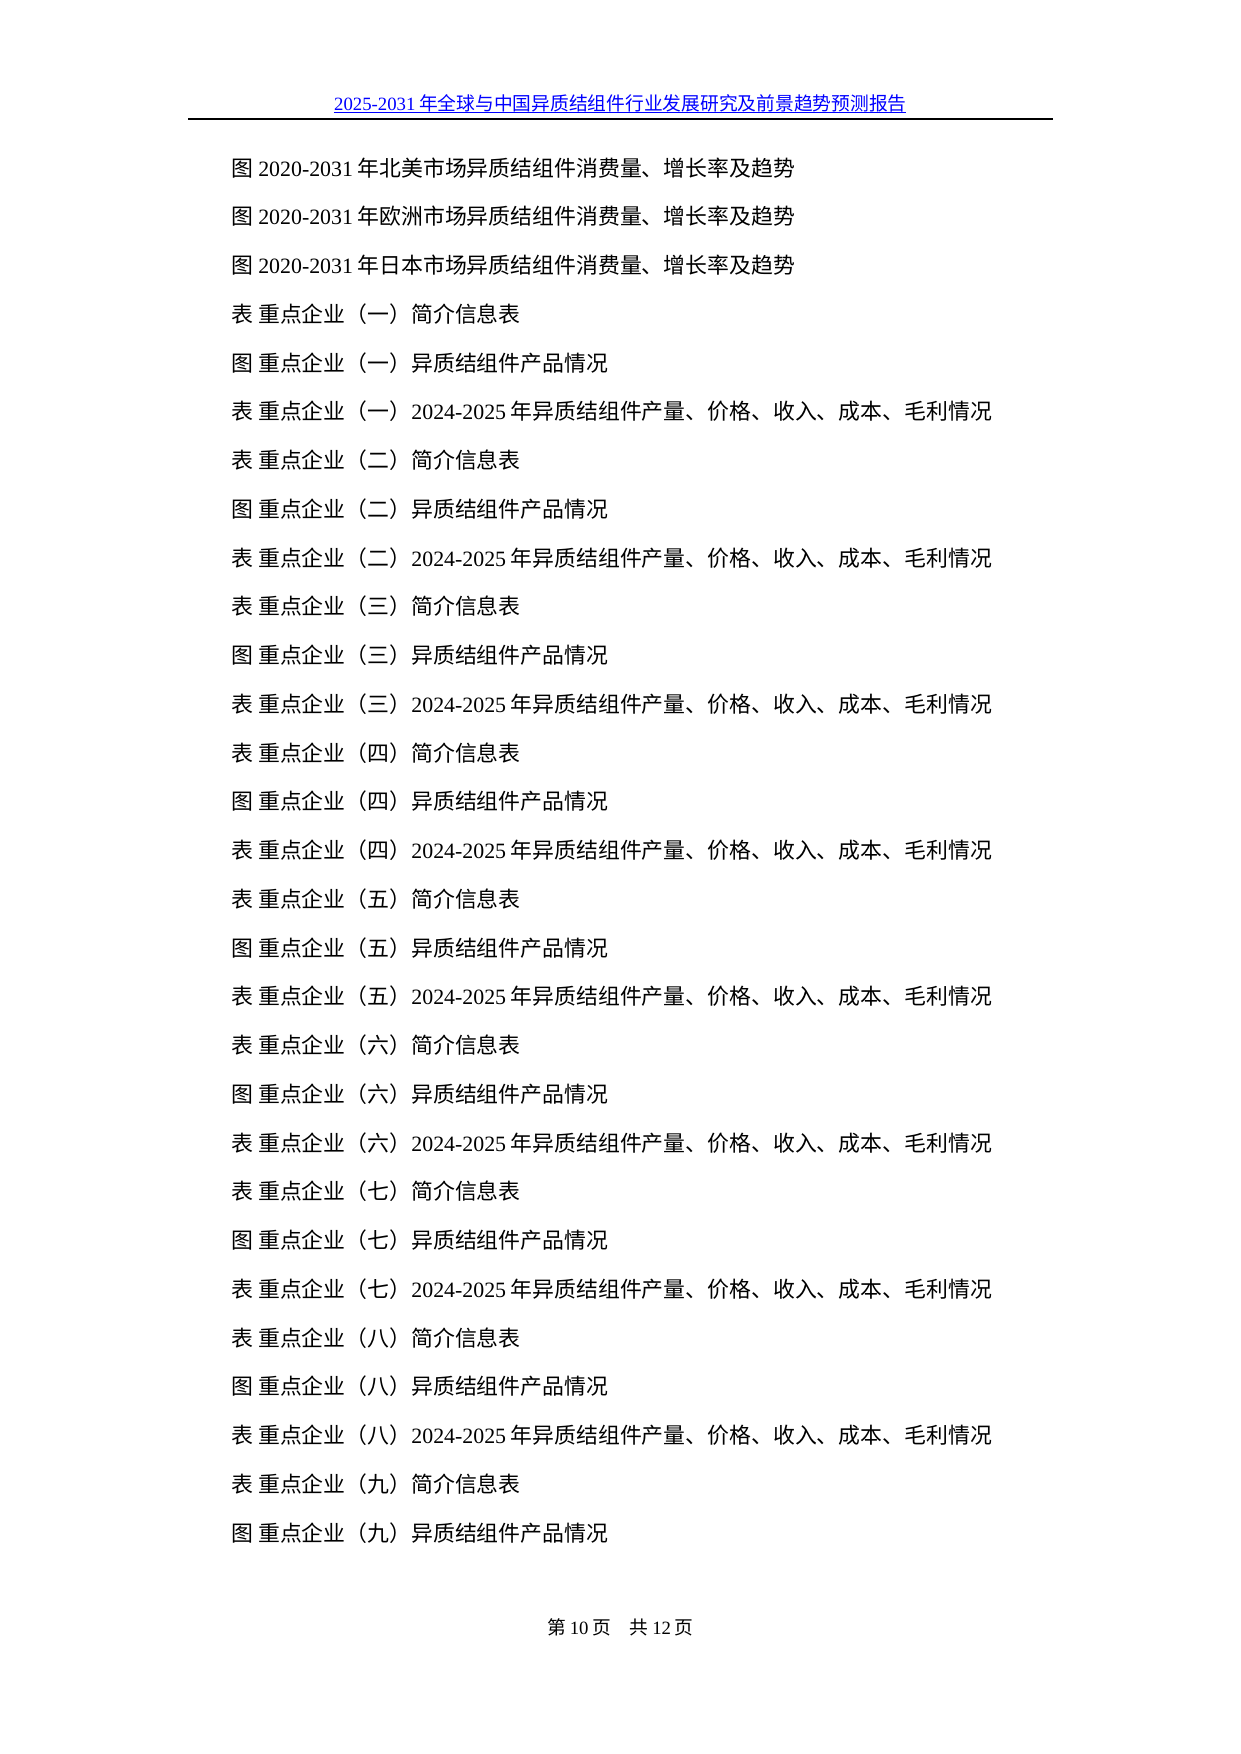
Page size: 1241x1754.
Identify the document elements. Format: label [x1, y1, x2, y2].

text [187, 150, 1053, 1548]
